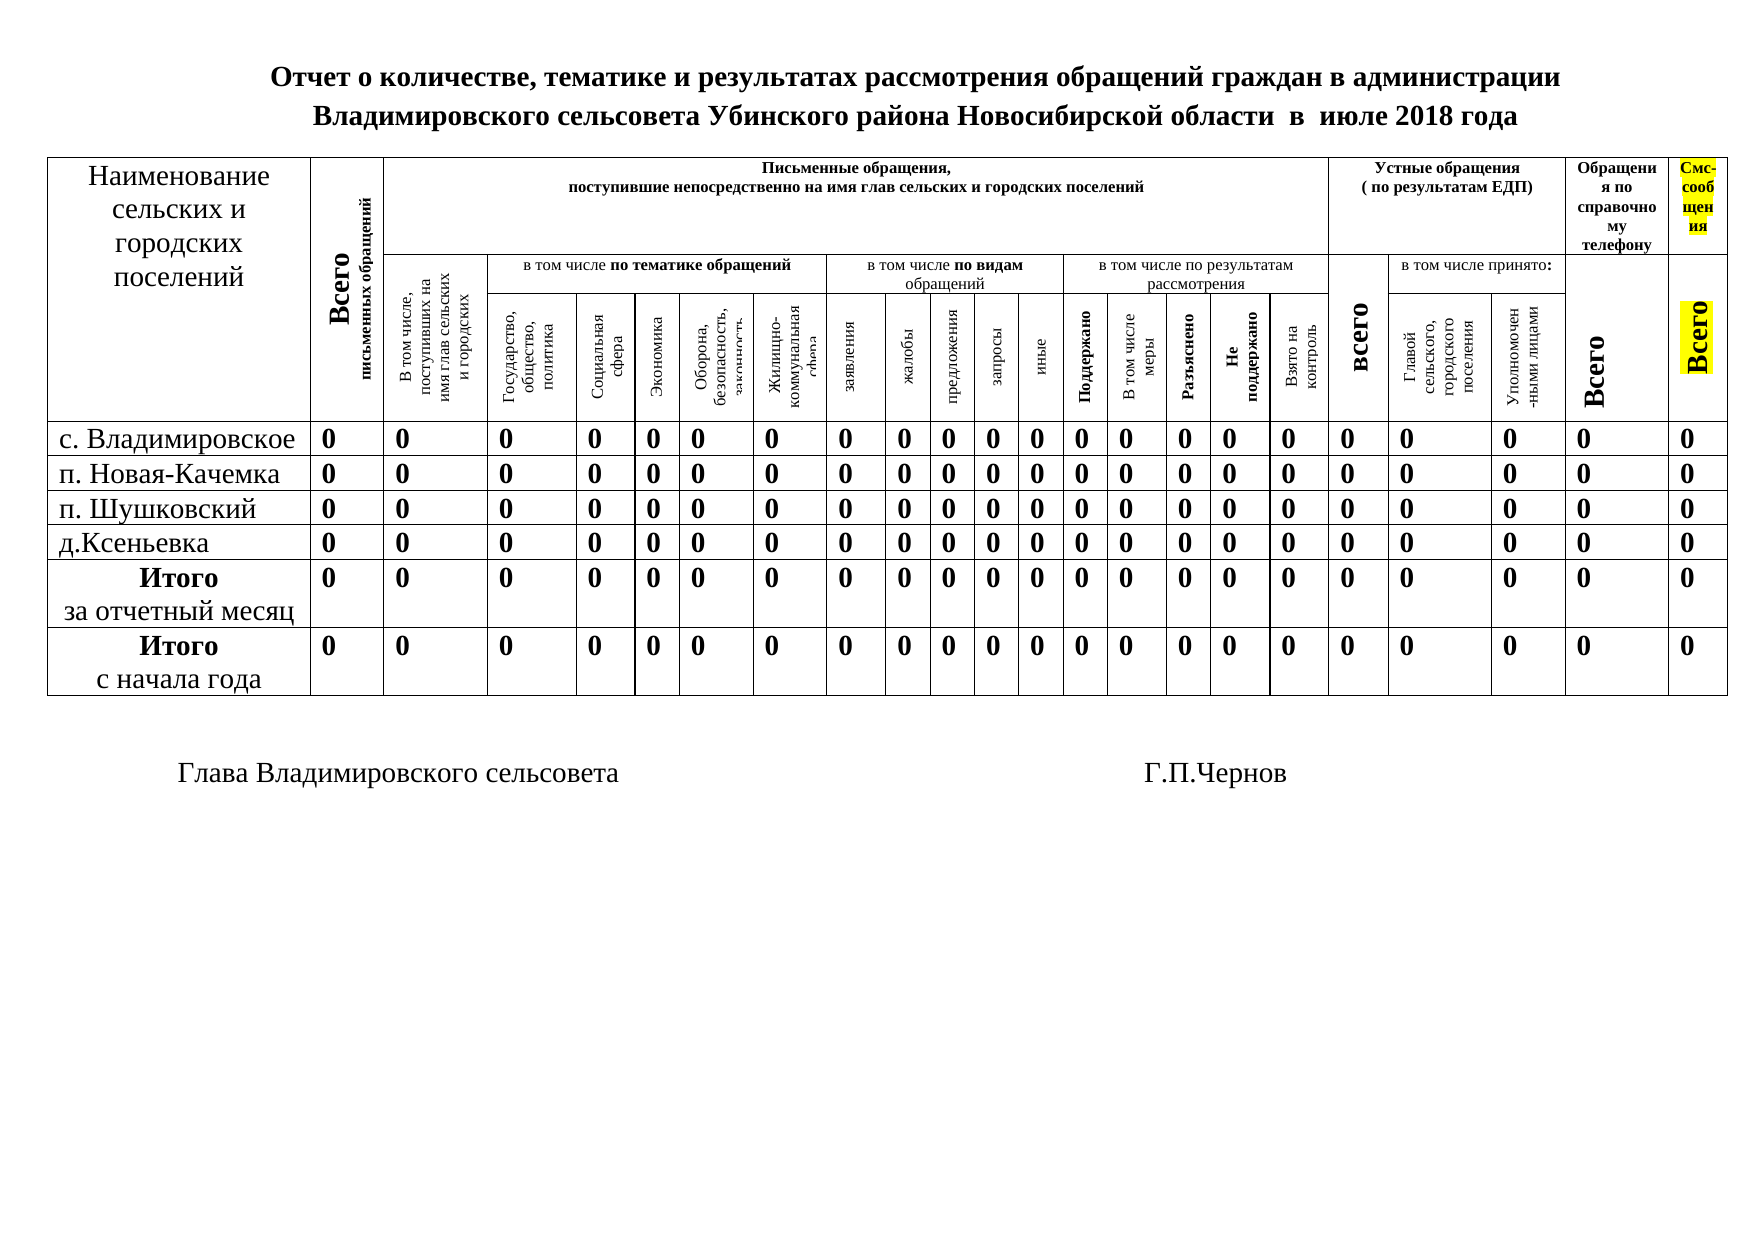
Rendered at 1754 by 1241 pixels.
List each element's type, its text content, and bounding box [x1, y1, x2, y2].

table_cell 0 [754, 456, 826, 490]
table_cell 0 [1167, 491, 1210, 524]
table_cell 0 [680, 456, 753, 490]
text Отчет о количестве, тематике и результатах рассмотрения обращений граждан в администрации Владимировского сельсовета Убинского района Новосибирской области в июле 2018 года [177, 59, 1654, 131]
table_cell всего [1329, 255, 1388, 421]
table_cell 0 [886, 491, 930, 524]
table_cell 0 [577, 422, 634, 455]
table_cell жалобы [886, 294, 930, 421]
table_cell 0 [1669, 422, 1727, 455]
table_cell 0 [311, 628, 383, 695]
table_cell Жилищно-коммунальная сфера [754, 294, 826, 421]
table_cell 0 [886, 525, 930, 559]
table_cell 0 [754, 525, 826, 559]
table_cell 0 [1019, 628, 1063, 695]
table_cell Поддержано [1064, 294, 1107, 421]
table_cell 0 [1211, 560, 1269, 627]
table_cell 0 [1167, 456, 1210, 490]
table_cell Всего [1669, 255, 1727, 421]
table_cell 0 [1492, 525, 1565, 559]
table_cell 0 [384, 525, 487, 559]
table_cell 0 [931, 422, 974, 455]
table_cell 0 [754, 422, 826, 455]
table_cell 0 [577, 525, 634, 559]
table_cell 0 [1167, 422, 1210, 455]
table_cell Итого с начала года [48, 628, 310, 695]
table_cell 0 [1271, 422, 1328, 455]
table_cell 0 [1329, 491, 1388, 524]
table_cell 0 [1389, 560, 1491, 627]
table_cell 0 [636, 491, 679, 524]
table_cell 0 [680, 560, 753, 627]
table_cell 0 [1019, 560, 1063, 627]
table_cell 0 [1389, 525, 1491, 559]
table_cell 0 [827, 560, 885, 627]
table_cell запросы [975, 294, 1018, 421]
table_cell 0 [577, 491, 634, 524]
table_cell 0 [1566, 491, 1668, 524]
table_cell Итого за отчетный месяц [48, 560, 310, 627]
table_cell 0 [1211, 456, 1269, 490]
table_cell Государство, общество, политика [488, 294, 576, 421]
table_cell 0 [577, 456, 634, 490]
table_cell 0 [1566, 456, 1668, 490]
table_cell 0 [754, 560, 826, 627]
table_cell 0 [1108, 456, 1166, 490]
table_cell 0 [1566, 628, 1668, 695]
table_cell 0 [488, 628, 576, 695]
table_cell 0 [827, 491, 885, 524]
table_cell 0 [1064, 422, 1107, 455]
table_cell 0 [827, 456, 885, 490]
table_header Обращения по справочному телефону [1566, 158, 1668, 254]
table_cell 0 [577, 628, 634, 695]
table_cell 0 [1064, 456, 1107, 490]
table_cell 0 [636, 628, 679, 695]
table_cell 0 [577, 560, 634, 627]
table_cell 0 [1669, 491, 1727, 524]
table_cell в том числе по видам обращений [827, 255, 1063, 293]
table_cell Взято на контроль [1271, 294, 1328, 421]
table_cell 0 [1669, 525, 1727, 559]
table_cell 0 [975, 560, 1018, 627]
table_cell 0 [1064, 560, 1107, 627]
table_cell 0 [1108, 422, 1166, 455]
table_cell 0 [975, 491, 1018, 524]
table_cell В том числе, поступивших на имя глав сельских и городских поселений [384, 255, 487, 421]
table_cell 0 [1167, 560, 1210, 627]
table_cell 0 [488, 456, 576, 490]
table_cell 0 [1271, 560, 1328, 627]
table_cell 0 [975, 422, 1018, 455]
table_cell 0 [827, 525, 885, 559]
table_cell 0 [931, 491, 974, 524]
table_cell 0 [975, 525, 1018, 559]
table_cell 0 [680, 491, 753, 524]
table_cell 0 [1566, 525, 1668, 559]
table_cell 0 [1329, 628, 1388, 695]
table_cell 0 [886, 456, 930, 490]
table_cell 0 [1019, 456, 1063, 490]
table_cell 0 [1064, 525, 1107, 559]
table_cell 0 [1492, 628, 1565, 695]
table_header Устные обращения ( по результатам ЕДП) [1329, 158, 1565, 254]
table_cell 0 [827, 422, 885, 455]
table_cell заявления [827, 294, 885, 421]
table_cell 0 [1271, 525, 1328, 559]
table_cell Главой сельского, городского поселения [1389, 294, 1491, 421]
table_cell 0 [886, 560, 930, 627]
table_cell 0 [1329, 525, 1388, 559]
table_cell в том числе принято: [1389, 255, 1565, 293]
table_cell 0 [1329, 422, 1388, 455]
table_cell 0 [311, 525, 383, 559]
table_cell 0 [311, 422, 383, 455]
table_cell 0 [1167, 525, 1210, 559]
table_cell 0 [1669, 560, 1727, 627]
table_cell д.Ксеньевка [48, 525, 310, 559]
table_cell 0 [1669, 456, 1727, 490]
table_cell 0 [384, 491, 487, 524]
table_cell 0 [886, 628, 930, 695]
table_cell 0 [1492, 491, 1565, 524]
table_cell 0 [1566, 422, 1668, 455]
table_cell 0 [931, 560, 974, 627]
table_cell 0 [1271, 456, 1328, 490]
table_cell в том числе по результатам рассмотрения [1064, 255, 1328, 293]
table_cell 0 [680, 525, 753, 559]
table_cell 0 [754, 628, 826, 695]
table_cell 0 [931, 456, 974, 490]
table_cell 0 [1389, 628, 1491, 695]
table_cell 0 [1492, 560, 1565, 627]
table_cell 0 [1211, 422, 1269, 455]
table_cell 0 [1566, 560, 1668, 627]
table_cell 0 [1389, 491, 1491, 524]
table_cell 0 [931, 628, 974, 695]
table_header Смс-сообщения [1669, 158, 1727, 254]
table_header Всего письменных обращений [311, 158, 383, 421]
table_cell 0 [1108, 491, 1166, 524]
table_cell 0 [1211, 525, 1269, 559]
table_cell Не поддержано [1211, 294, 1269, 421]
table_cell 0 [680, 422, 753, 455]
table_cell 0 [1492, 422, 1565, 455]
text Глава Владимировского сельсовета Г.П.Чернов [177, 756, 1665, 789]
table_cell 0 [1271, 628, 1328, 695]
table_cell 0 [975, 456, 1018, 490]
table_cell Экономика [636, 294, 679, 421]
table_cell 0 [1492, 456, 1565, 490]
table_cell 0 [1019, 525, 1063, 559]
table_cell 0 [1167, 628, 1210, 695]
table_cell 0 [886, 422, 930, 455]
table_header Письменные обращения, поступившие непосредственно на имя глав сельских и городских поселений [384, 158, 1328, 254]
table_cell 0 [1271, 491, 1328, 524]
table_cell п. Шушковский [48, 491, 310, 524]
table_cell 0 [1108, 628, 1166, 695]
table_cell 0 [1329, 456, 1388, 490]
table_cell 0 [488, 560, 576, 627]
table_cell Социальная сфера [577, 294, 634, 421]
table_cell 0 [488, 422, 576, 455]
table_cell Оборона, безопасность, законность [680, 294, 753, 421]
table_cell 0 [1389, 456, 1491, 490]
table_cell иные [1019, 294, 1063, 421]
table_cell 0 [384, 422, 487, 455]
table_cell 0 [488, 491, 576, 524]
table_cell 0 [311, 456, 383, 490]
table_cell Всего [1566, 255, 1668, 421]
table_cell 0 [488, 525, 576, 559]
table_cell 0 [384, 456, 487, 490]
table_cell с. Владимировское [48, 422, 310, 455]
table_cell 0 [636, 525, 679, 559]
table_cell 0 [1108, 525, 1166, 559]
table_cell 0 [827, 628, 885, 695]
table_cell 0 [636, 560, 679, 627]
table_cell 0 [1389, 422, 1491, 455]
table_cell 0 [680, 628, 753, 695]
table_cell 0 [311, 560, 383, 627]
table_cell 0 [636, 456, 679, 490]
table_cell 0 [931, 525, 974, 559]
table_cell 0 [1019, 422, 1063, 455]
table_cell 0 [311, 491, 383, 524]
table_cell 0 [1019, 491, 1063, 524]
table_cell 0 [384, 628, 487, 695]
table_cell п. Новая-Качемка [48, 456, 310, 490]
table_cell 0 [1064, 628, 1107, 695]
table_cell 0 [1211, 491, 1269, 524]
table_cell В том числе меры приняты [1108, 294, 1166, 421]
table_cell в том числе по тематике обращений [488, 255, 826, 293]
table_cell предложения [931, 294, 974, 421]
table_cell 0 [1669, 628, 1727, 695]
table_cell 0 [1329, 560, 1388, 627]
table_cell 0 [1064, 491, 1107, 524]
table_cell Разъяснено [1167, 294, 1210, 421]
table_cell 0 [384, 560, 487, 627]
table_cell 0 [636, 422, 679, 455]
table_cell 0 [975, 628, 1018, 695]
table_cell Уполномочен-ными лицами [1492, 294, 1565, 421]
table_cell 0 [754, 491, 826, 524]
table_header Наименование сельских и городских поселений [48, 158, 310, 421]
table_cell 0 [1211, 628, 1269, 695]
table_cell 0 [1108, 560, 1166, 627]
